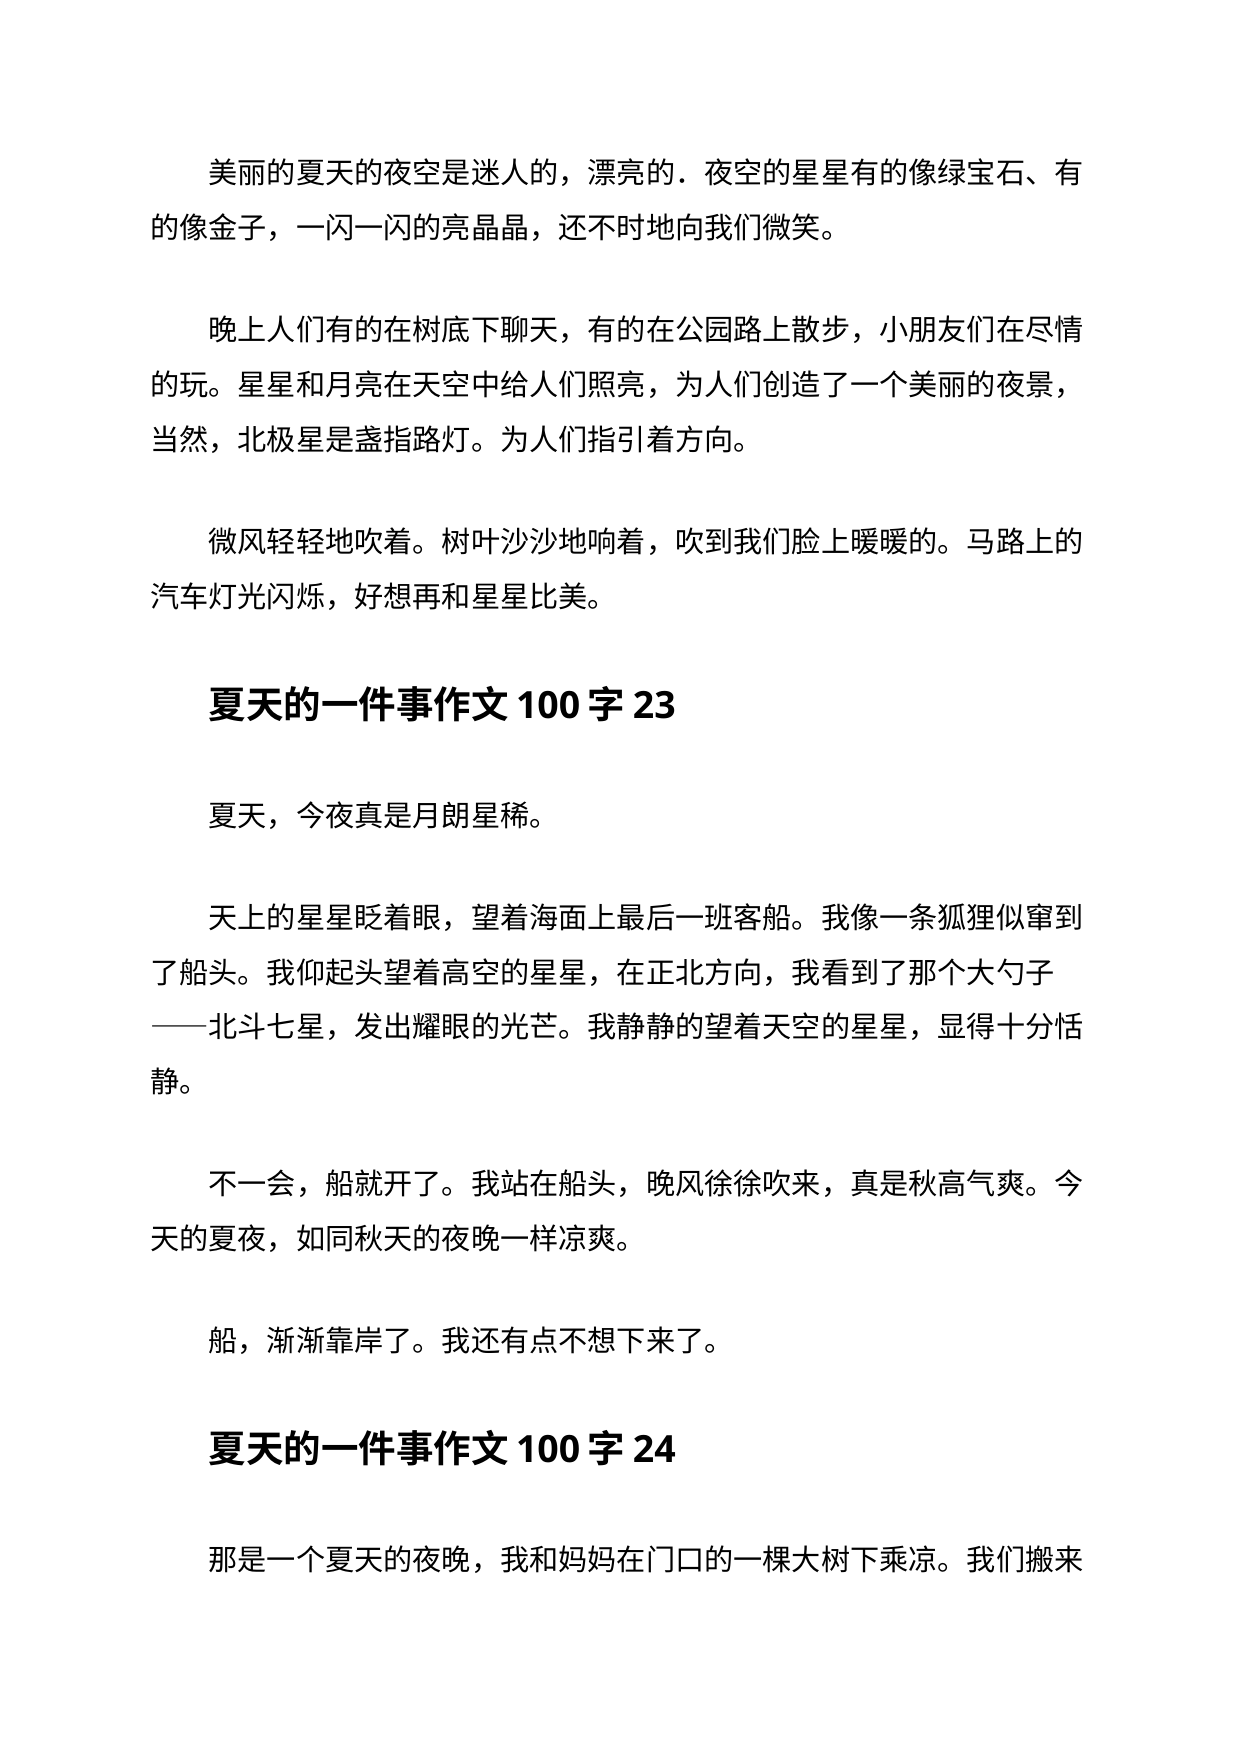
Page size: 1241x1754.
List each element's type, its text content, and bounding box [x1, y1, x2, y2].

text 美丽的夏天的夜空是迷人的，漂亮的．夜空的星星有的像绿宝石、有的像金子，一闪一闪的亮晶晶，还不时地向我们微笑。 [150, 150, 1090, 247]
text 微风轻轻地吹着。树叶沙沙地响着，吹到我们脸上暖暖的。马路上的汽车灯光闪烁，好想再和星星比美。 [150, 518, 1090, 615]
text 夏天的一件事作文100字24 [150, 1419, 1090, 1474]
text 夏天，今夜真是月朗星稀。 [150, 792, 1090, 835]
text 夏天的一件事作文100字23 [150, 675, 1090, 729]
text 天上的星星眨着眼，望着海面上最后一班客船。我像一条狐狸似窜到了船头。我仰起头望着高空的星星，在正北方向，我看到了那个大勺子——北斗七星，发出耀眼的光芒。我静静的望着天空的星星，显得十分恬静。 [150, 894, 1090, 1101]
text 不一会，船就开了。我站在船头，晚风徐徐吹来，真是秋高气爽。今天的夏夜，如同秋天的夜晚一样凉爽。 [150, 1161, 1090, 1258]
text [150, 1537, 1090, 1579]
text 船，渐渐靠岸了。我还有点不想下来了。 [150, 1317, 1090, 1360]
text 晚上人们有的在树底下聊天，有的在公园路上散步，小朋友们在尽情的玩。星星和月亮在天空中给人们照亮，为人们创造了一个美丽的夜景，当然，北极星是盏指路灯。为人们指引着方向。 [150, 307, 1090, 459]
